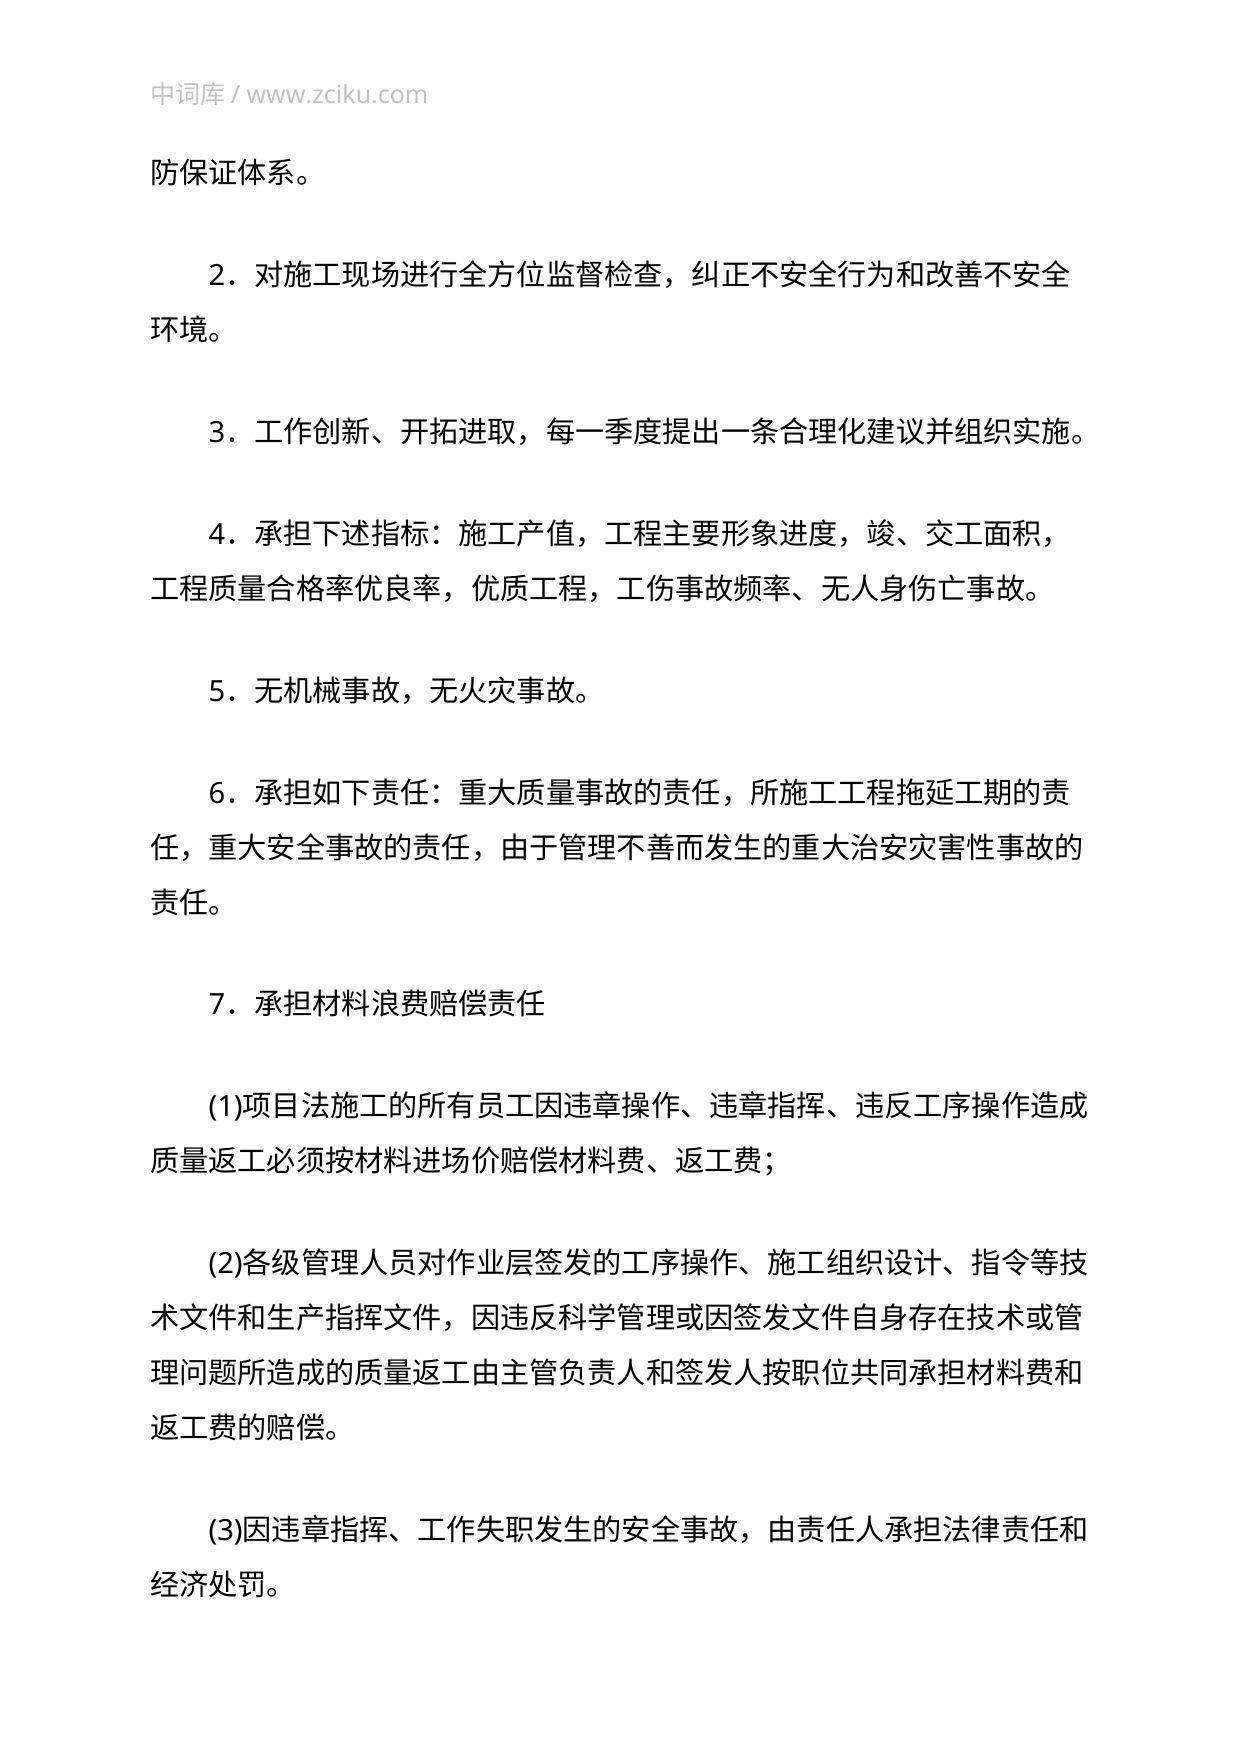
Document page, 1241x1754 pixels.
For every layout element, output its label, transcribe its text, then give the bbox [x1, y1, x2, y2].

text 4．承担下述指标：施工产值，工程主要形象进度，竣、交工面积，工程质量合格率优良率，优质工程，工伤事故频率、无人身伤亡事故。 [150, 511, 1090, 608]
text (1)项目法施工的所有员工因违章操作、违章指挥、违反工序操作造成质量返工必须按材料进场价赔偿材料费、返工费； [150, 1083, 1090, 1180]
text 2．对施工现场进行全方位监督检查，纠正不安全行为和改善不安全环境。 [150, 252, 1090, 349]
text (2)各级管理人员对作业层签发的工序操作、施工组织设计、指令等技术文件和生产指挥文件，因违反科学管理或因签发文件自身存在技术或管理问题所造成的质量返工由主管负责人和签发人按职位共同承担材料费和返工费的赔偿。 [150, 1240, 1090, 1447]
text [150, 150, 1090, 192]
text 6．承担如下责任：重大质量事故的责任，所施工工程拖延工期的责任，重大安全事故的责任，由于管理不善而发生的重大治安灾害性事故的责任。 [150, 769, 1090, 921]
text 7．承担材料浪费赔偿责任 [150, 981, 1090, 1023]
text 5．无机械事故，无火灾事故。 [150, 667, 1090, 710]
text (3)因违章指挥、工作失职发生的安全事故，由责任人承担法律责任和经济处罚。 [150, 1506, 1090, 1603]
text 3．工作创新、开拓进取，每一季度提出一条合理化建议并组织实施。 [150, 408, 1090, 451]
